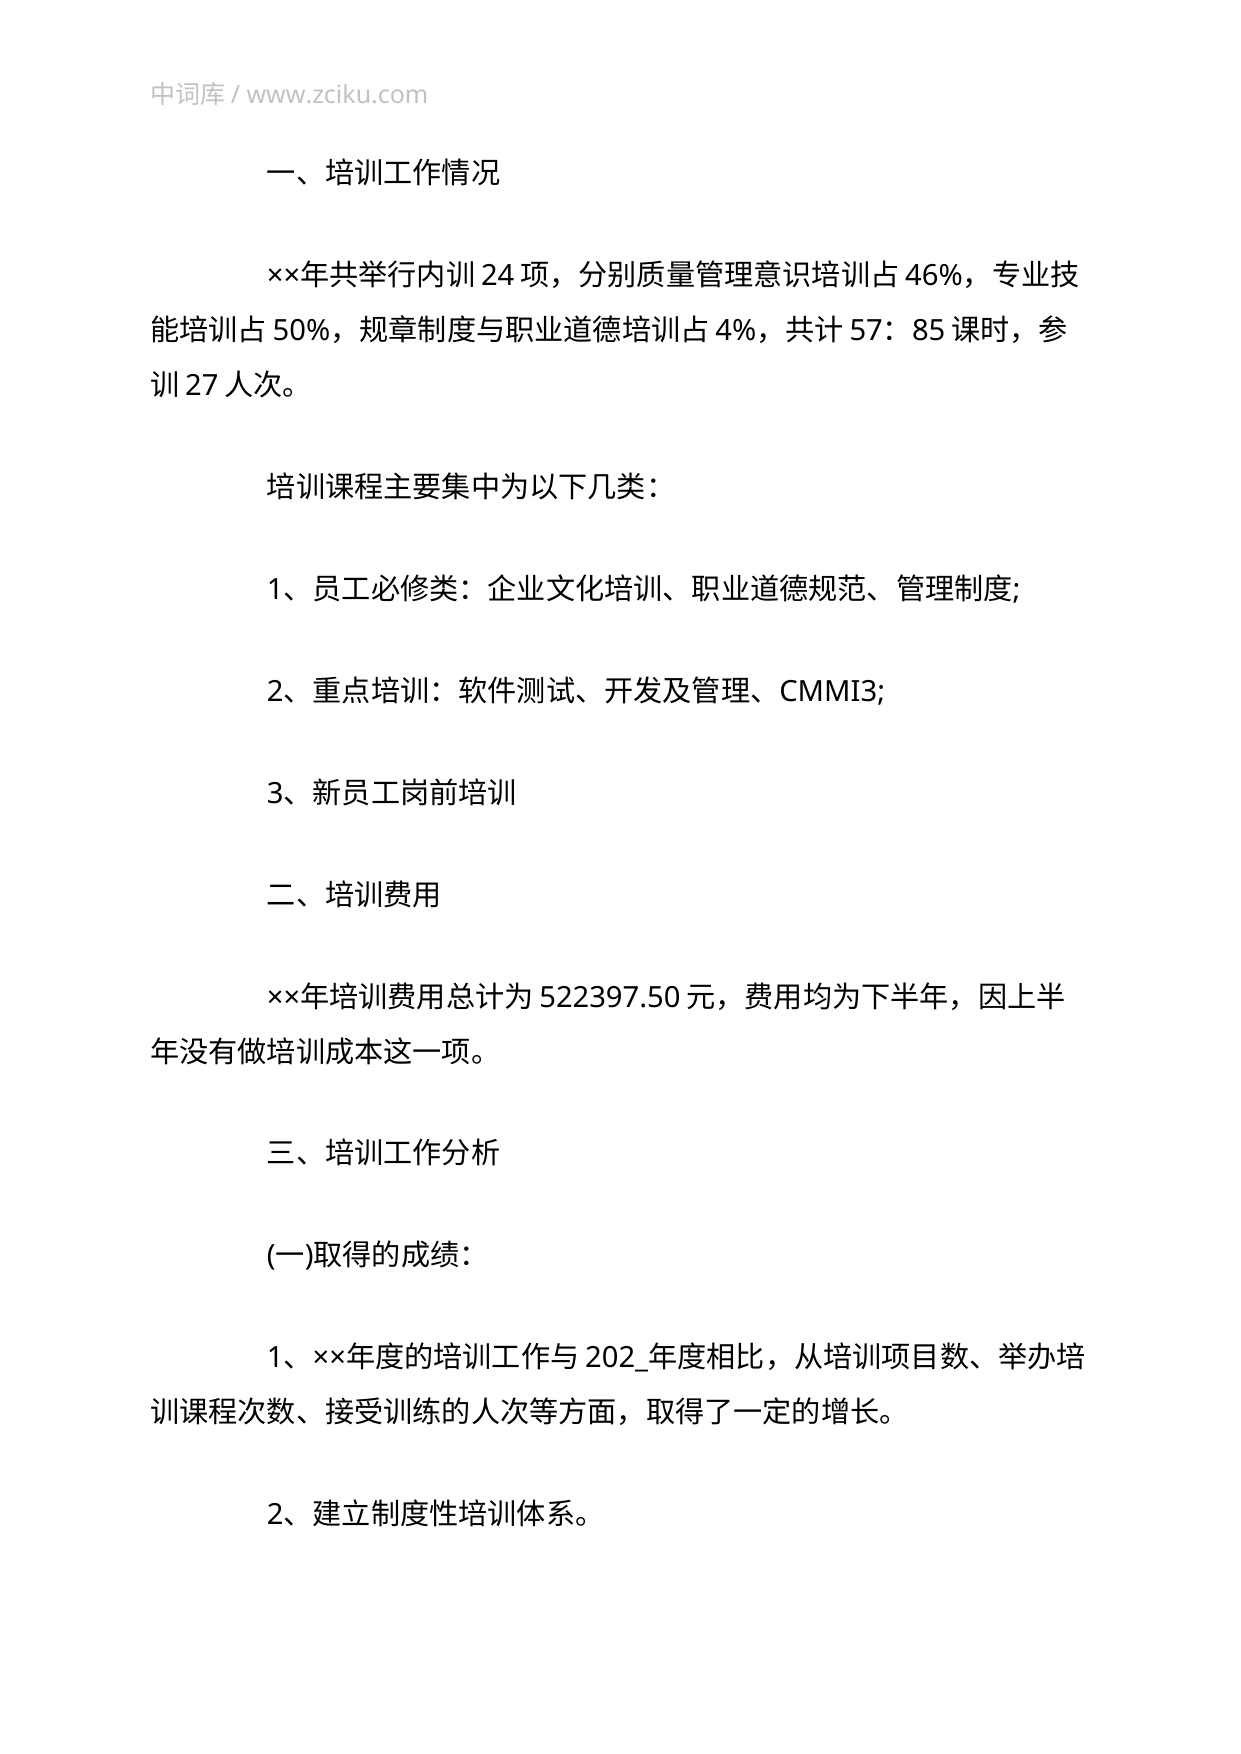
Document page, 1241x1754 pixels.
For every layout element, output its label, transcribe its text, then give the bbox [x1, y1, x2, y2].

text 1、员工必修类：企业文化培训、职业道德规范、管理制度; [150, 566, 1090, 608]
text 2、重点培训：软件测试、开发及管理、CMMI3; [150, 667, 1090, 710]
text 2、建立制度性培训体系。 [150, 1491, 1090, 1533]
text 三、培训工作分析 [150, 1130, 1090, 1172]
text 培训课程主要集中为以下几类： [150, 464, 1090, 506]
text 一、培训工作情况 [150, 150, 1090, 192]
text ××年培训费用总计为522397.50元，费用均为下半年，因上半年没有做培训成本这一项。 [150, 973, 1090, 1071]
text 3、新员工岗前培训 [150, 769, 1090, 812]
text (一)取得的成绩： [150, 1232, 1090, 1274]
text ××年共举行内训24项，分别质量管理意识培训占46%，专业技能培训占50%，规章制度与职业道德培训占4%，共计57：85课时，参训27人次。 [150, 252, 1090, 404]
text 二、培训费用 [150, 871, 1090, 914]
text 1、××年度的培训工作与202_年度相比，从培训项目数、举办培训课程次数、接受训练的人次等方面，取得了一定的增长。 [150, 1334, 1090, 1431]
